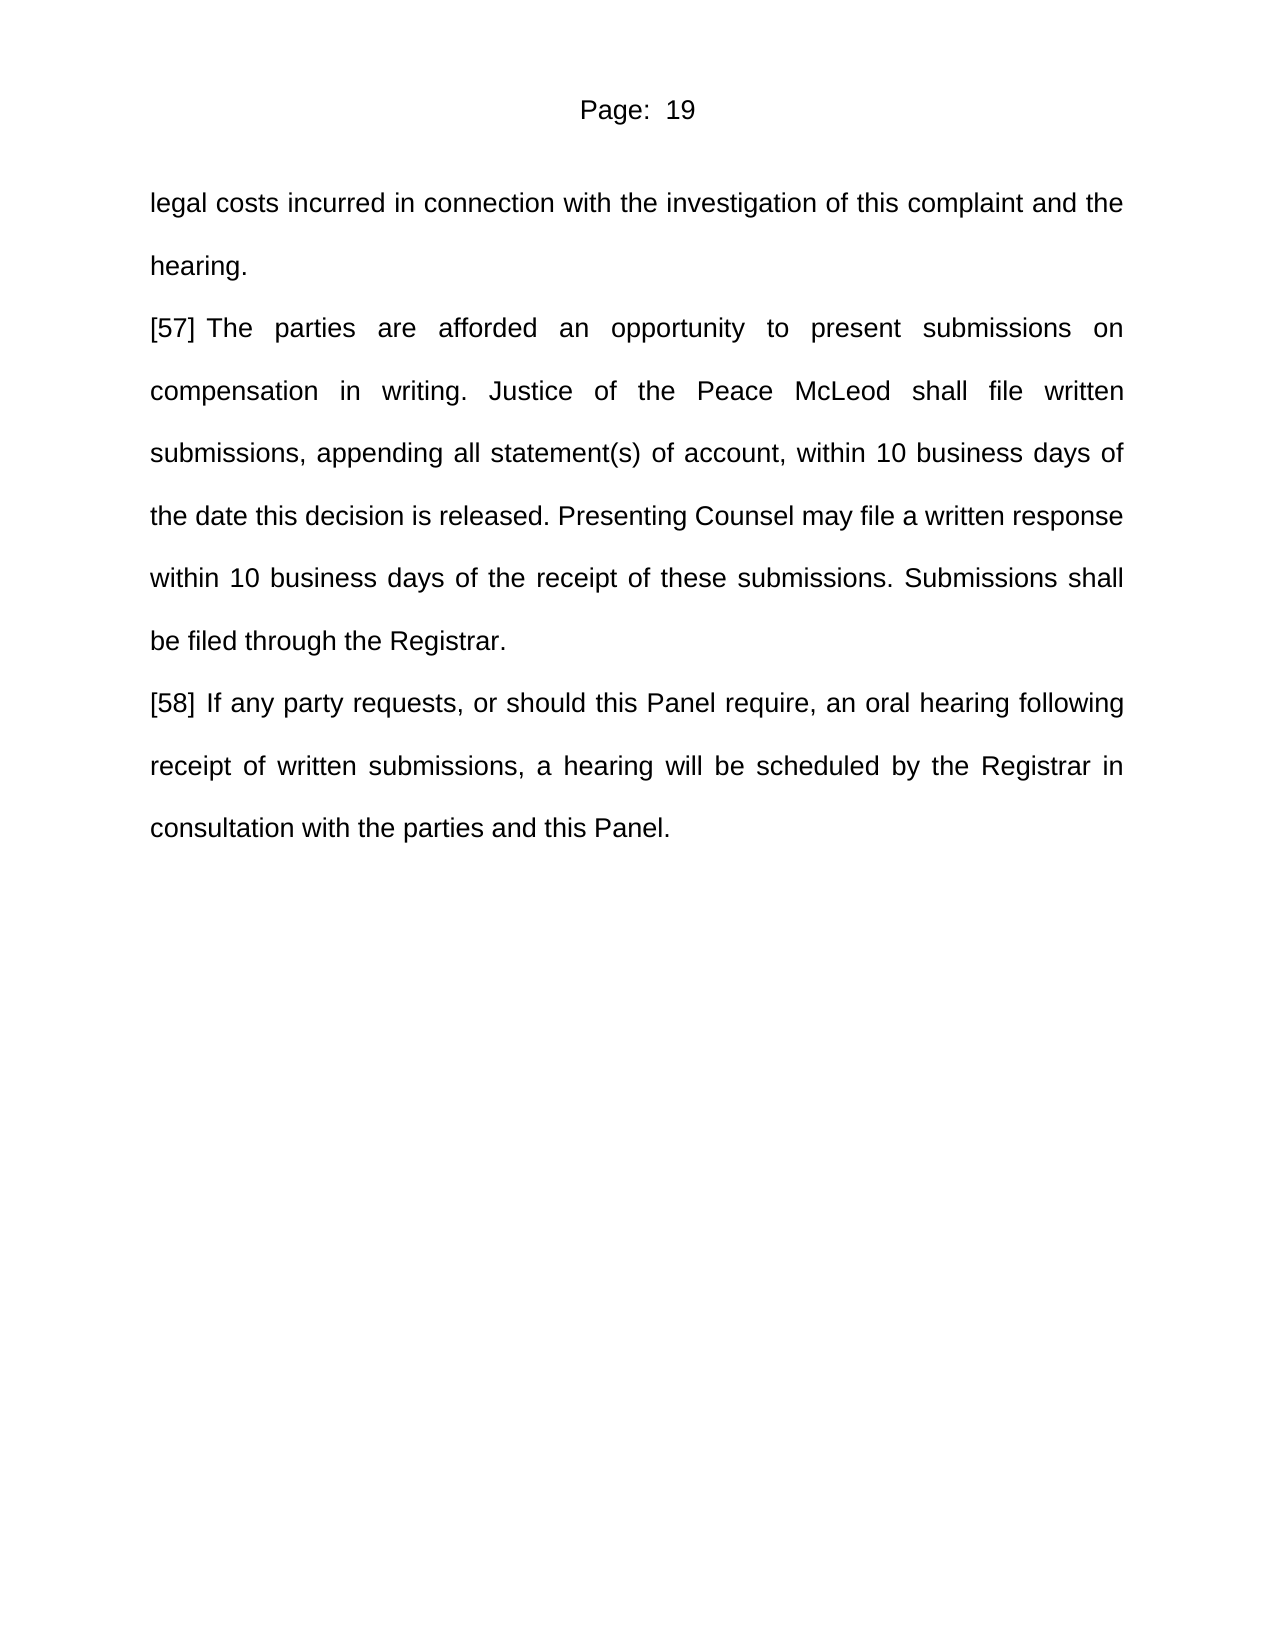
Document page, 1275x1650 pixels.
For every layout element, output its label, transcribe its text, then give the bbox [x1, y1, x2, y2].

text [150, 187, 1125, 281]
text If any party requests, or should this Panel require, an oral hearing following receipt of written submissions, a hearing will be scheduled by the Registrar in consultation with the parties and this Panel. [150, 687, 1125, 844]
text The parties are afforded an opportunity to present submissions on compensation in writing. Justice of the Peace McLeod shall file written submissions, appending all statement(s) of account, within 10 business days of the date this decision is released. Presenting Counsel may file a written response within 10 business days of the receipt of these submissions. Submissions shall be filed through the Registrar. [150, 312, 1125, 656]
